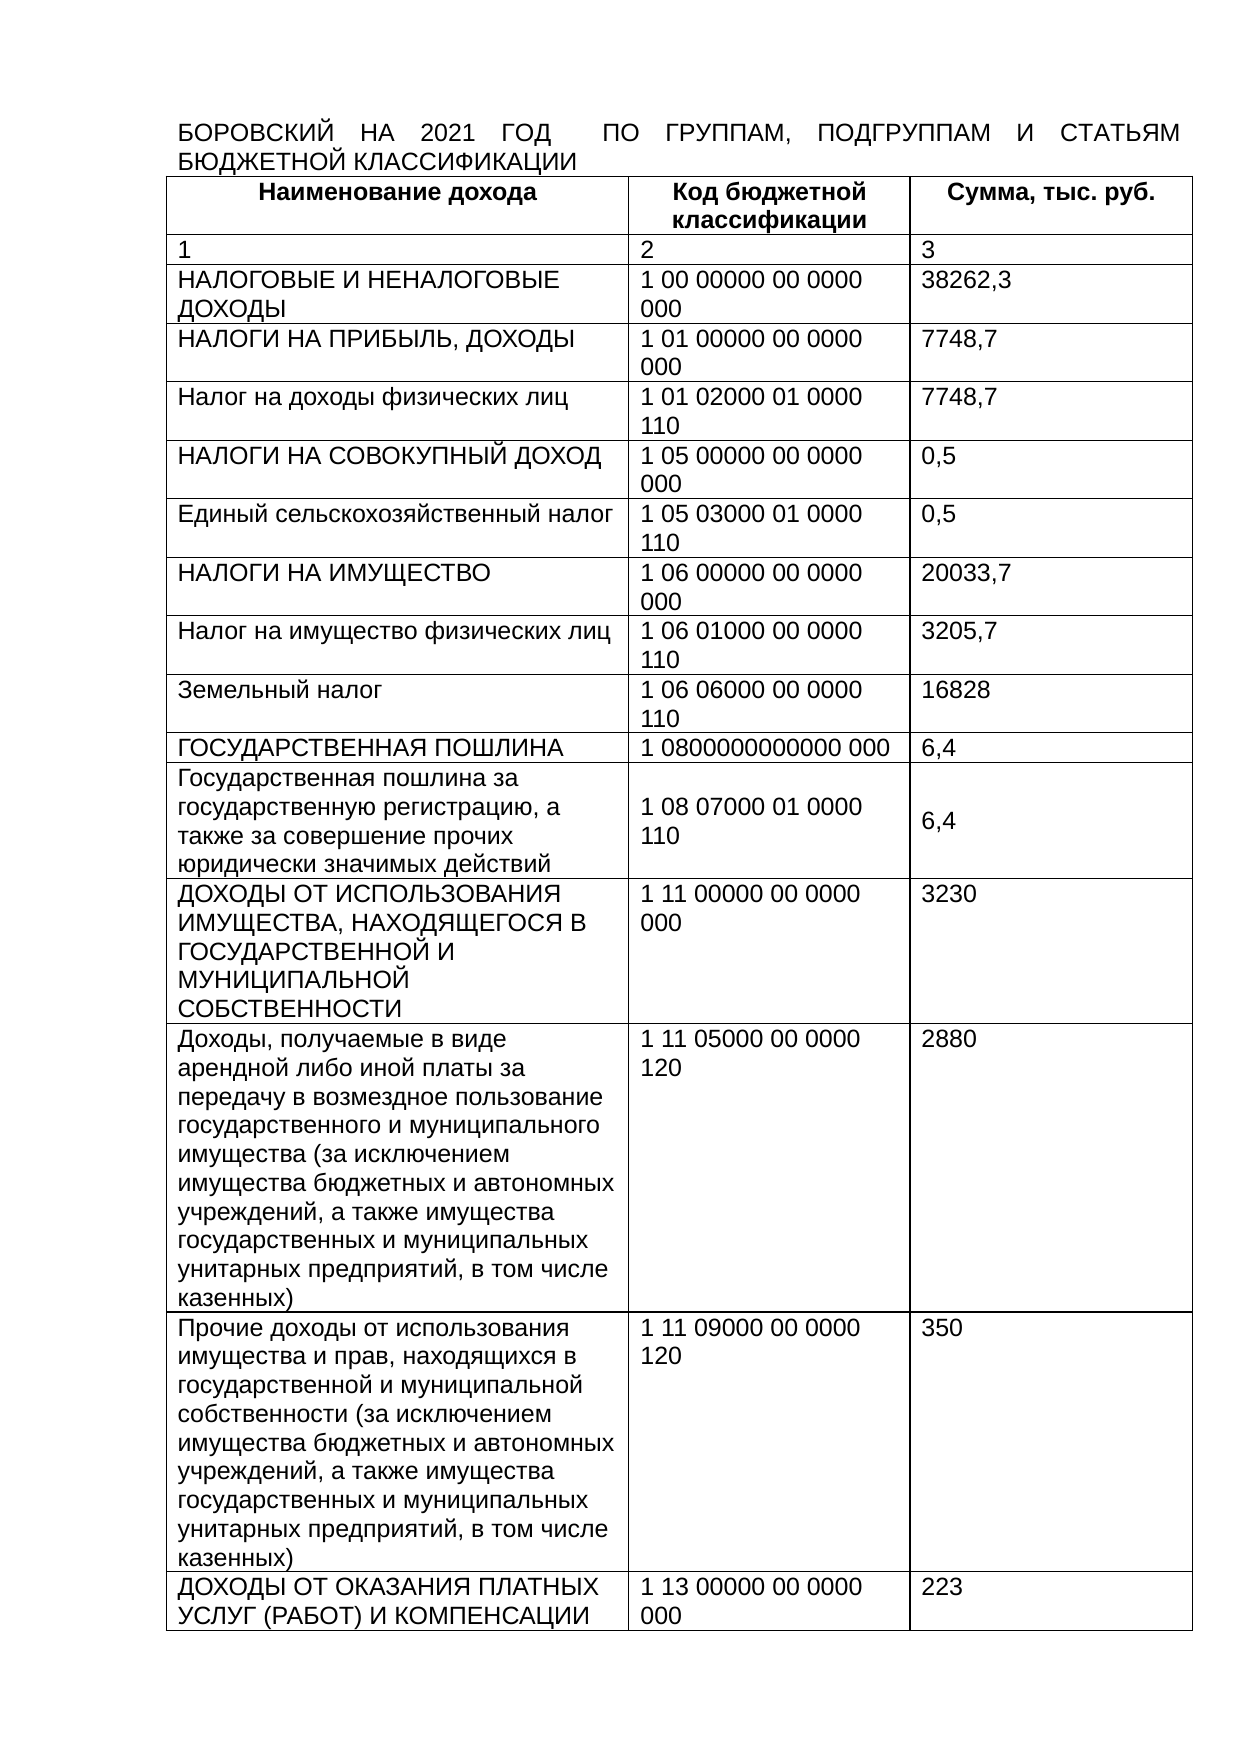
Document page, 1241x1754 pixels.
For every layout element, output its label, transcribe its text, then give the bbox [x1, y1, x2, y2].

table_cell 1 11 05000 00 0000 120 [629, 1024, 909, 1311]
table_cell НАЛОГИ НА ПРИБЫЛЬ, ДОХОДЫ [167, 324, 628, 381]
table_cell Земельный налог [167, 675, 628, 732]
table_cell Доходы, получаемые в виде арендной либо иной платы за передачу в возмездное пользование государственного и муниципального имущества (за исключением имущества бюджетных и автономных учреждений, а также имущества государственных и муниципальных унитарных предприятий, в том числе казенных) [167, 1024, 628, 1311]
table_cell Государственная пошлина за государственную регистрацию, а также за совершение прочих юридически значимых действий [167, 763, 628, 878]
table_cell 0,5 [911, 441, 1192, 498]
table_cell 7748,7 [911, 324, 1192, 381]
table_cell 1 06 06000 00 0000 110 [629, 675, 909, 732]
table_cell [167, 1572, 628, 1630]
table_cell 1 00 00000 00 0000 000 [629, 265, 909, 322]
table_cell 2 [629, 235, 909, 264]
table_cell 38262,3 [911, 265, 1192, 322]
table_cell 0,5 [911, 499, 1192, 557]
table_cell ГОСУДАРСТВЕННАЯ ПОШЛИНА [167, 733, 628, 762]
table_cell 1 05 00000 00 0000 000 [629, 441, 909, 498]
table_cell Налог на доходы физических лиц [167, 382, 628, 439]
table_cell НАЛОГИ НА СОВОКУПНЫЙ ДОХОД [167, 441, 628, 498]
table_cell 1 0800000000000 000 [629, 733, 909, 762]
table_cell 1 01 00000 00 0000 000 [629, 324, 909, 381]
table_cell 223 [911, 1572, 1192, 1630]
table_cell 6,4 [911, 763, 1192, 878]
table_cell Налог на имущество физических лиц [167, 616, 628, 674]
table_cell 1 08 07000 01 0000 110 [629, 763, 909, 878]
table_cell 1 06 00000 00 0000 000 [629, 558, 909, 615]
table_cell 2880 [911, 1024, 1192, 1311]
table_cell 1 06 01000 00 0000 110 [629, 616, 909, 674]
table_cell 16828 [911, 675, 1192, 732]
table_cell 350 [911, 1313, 1192, 1571]
table_cell НАЛОГИ НА ИМУЩЕСТВО [167, 558, 628, 615]
table_header Наименование дохода [167, 177, 628, 234]
table_cell 20033,7 [911, 558, 1192, 615]
table_cell 6,4 [911, 733, 1192, 762]
table_cell 3205,7 [911, 616, 1192, 674]
table_cell 1 01 02000 01 0000 110 [629, 382, 909, 439]
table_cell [629, 1572, 909, 1630]
table_header Код бюджетной классификации [629, 177, 909, 234]
table_cell 3230 [911, 879, 1192, 1023]
table_cell Единый сельскохозяйственный налог [167, 499, 628, 557]
table_cell 3 [911, 235, 1192, 264]
table_cell 1 11 00000 00 0000 000 [629, 879, 909, 1023]
table_cell 1 05 03000 01 0000 110 [629, 499, 909, 557]
table_cell НАЛОГОВЫЕ И НЕНАЛОГОВЫЕ ДОХОДЫ [167, 265, 628, 322]
table_cell 1 [167, 235, 628, 264]
table_header Сумма, тыс. руб. [911, 177, 1192, 234]
table_cell 7748,7 [911, 382, 1192, 439]
table_cell 1 11 09000 00 0000 120 [629, 1313, 909, 1571]
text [177, 118, 1181, 176]
table_cell Прочие доходы от использования имущества и прав, находящихся в государственной и муниципальной собственности (за исключением имущества бюджетных и автономных учреждений, а также имущества государственных и муниципальных унитарных предприятий, в том числе казенных) [167, 1313, 628, 1571]
table_cell ДОХОДЫ ОТ ИСПОЛЬЗОВАНИЯ ИМУЩЕСТВА, НАХОДЯЩЕГОСЯ В ГОСУДАРСТВЕННОЙ И МУНИЦИПАЛЬНОЙ СОБСТВЕННОСТИ [167, 879, 628, 1023]
